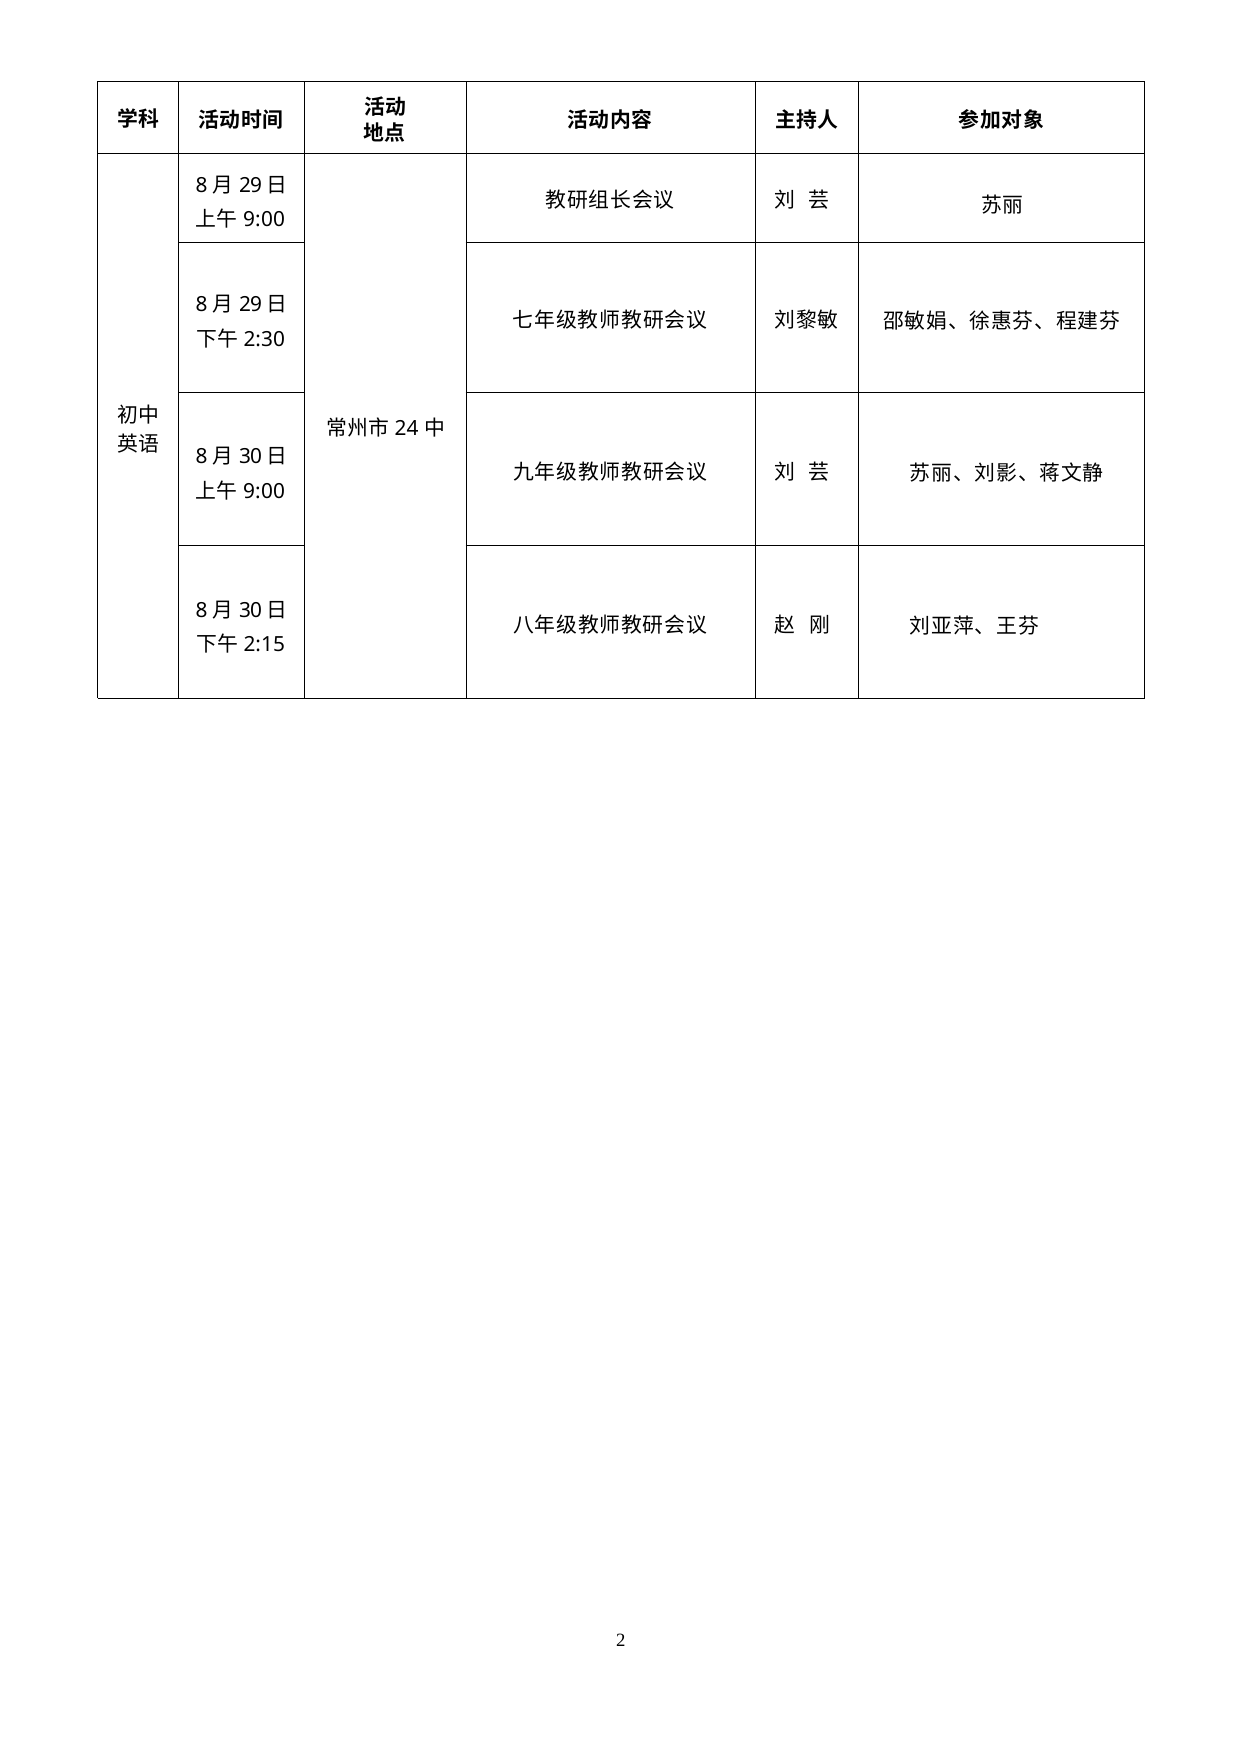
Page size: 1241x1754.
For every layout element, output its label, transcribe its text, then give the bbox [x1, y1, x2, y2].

table_header 活动地点 [305, 82, 466, 152]
table_cell 刘 芸 [756, 154, 858, 242]
table_cell 邵敏娟、徐惠芬、程建芬 [859, 243, 1144, 391]
table_cell 8 月 30 日上午 9:00 [179, 393, 304, 545]
table_header 活动时间 [179, 82, 304, 152]
table_cell 刘亚萍、王芬 [859, 546, 1144, 698]
table_cell 八年级教师教研会议 [467, 546, 755, 698]
table_cell 8 月 29 日上午 9:00 [179, 154, 304, 242]
table_cell 常州市 24 中 [305, 154, 466, 698]
table_cell 刘黎敏 [756, 243, 858, 391]
table_cell 苏丽、刘影、蒋文静 [859, 393, 1144, 545]
table_header 参加对象 [859, 82, 1144, 152]
table_cell 8 月 29 日下午 2:30 [179, 243, 304, 391]
table_header 主持人 [756, 82, 858, 152]
table_cell 苏丽 [859, 154, 1144, 242]
table_cell 教研组长会议 [467, 154, 755, 242]
table_cell 初中英语 [98, 154, 178, 698]
table_cell 8 月 30 日下午 2:15 [179, 546, 304, 698]
table_cell 刘 芸 [756, 393, 858, 545]
table_cell 七年级教师教研会议 [467, 243, 755, 391]
table_cell 九年级教师教研会议 [467, 393, 755, 545]
table_header 活动内容 [467, 82, 755, 152]
table_header 学科 [98, 82, 178, 152]
table_cell 赵 刚 [756, 546, 858, 698]
